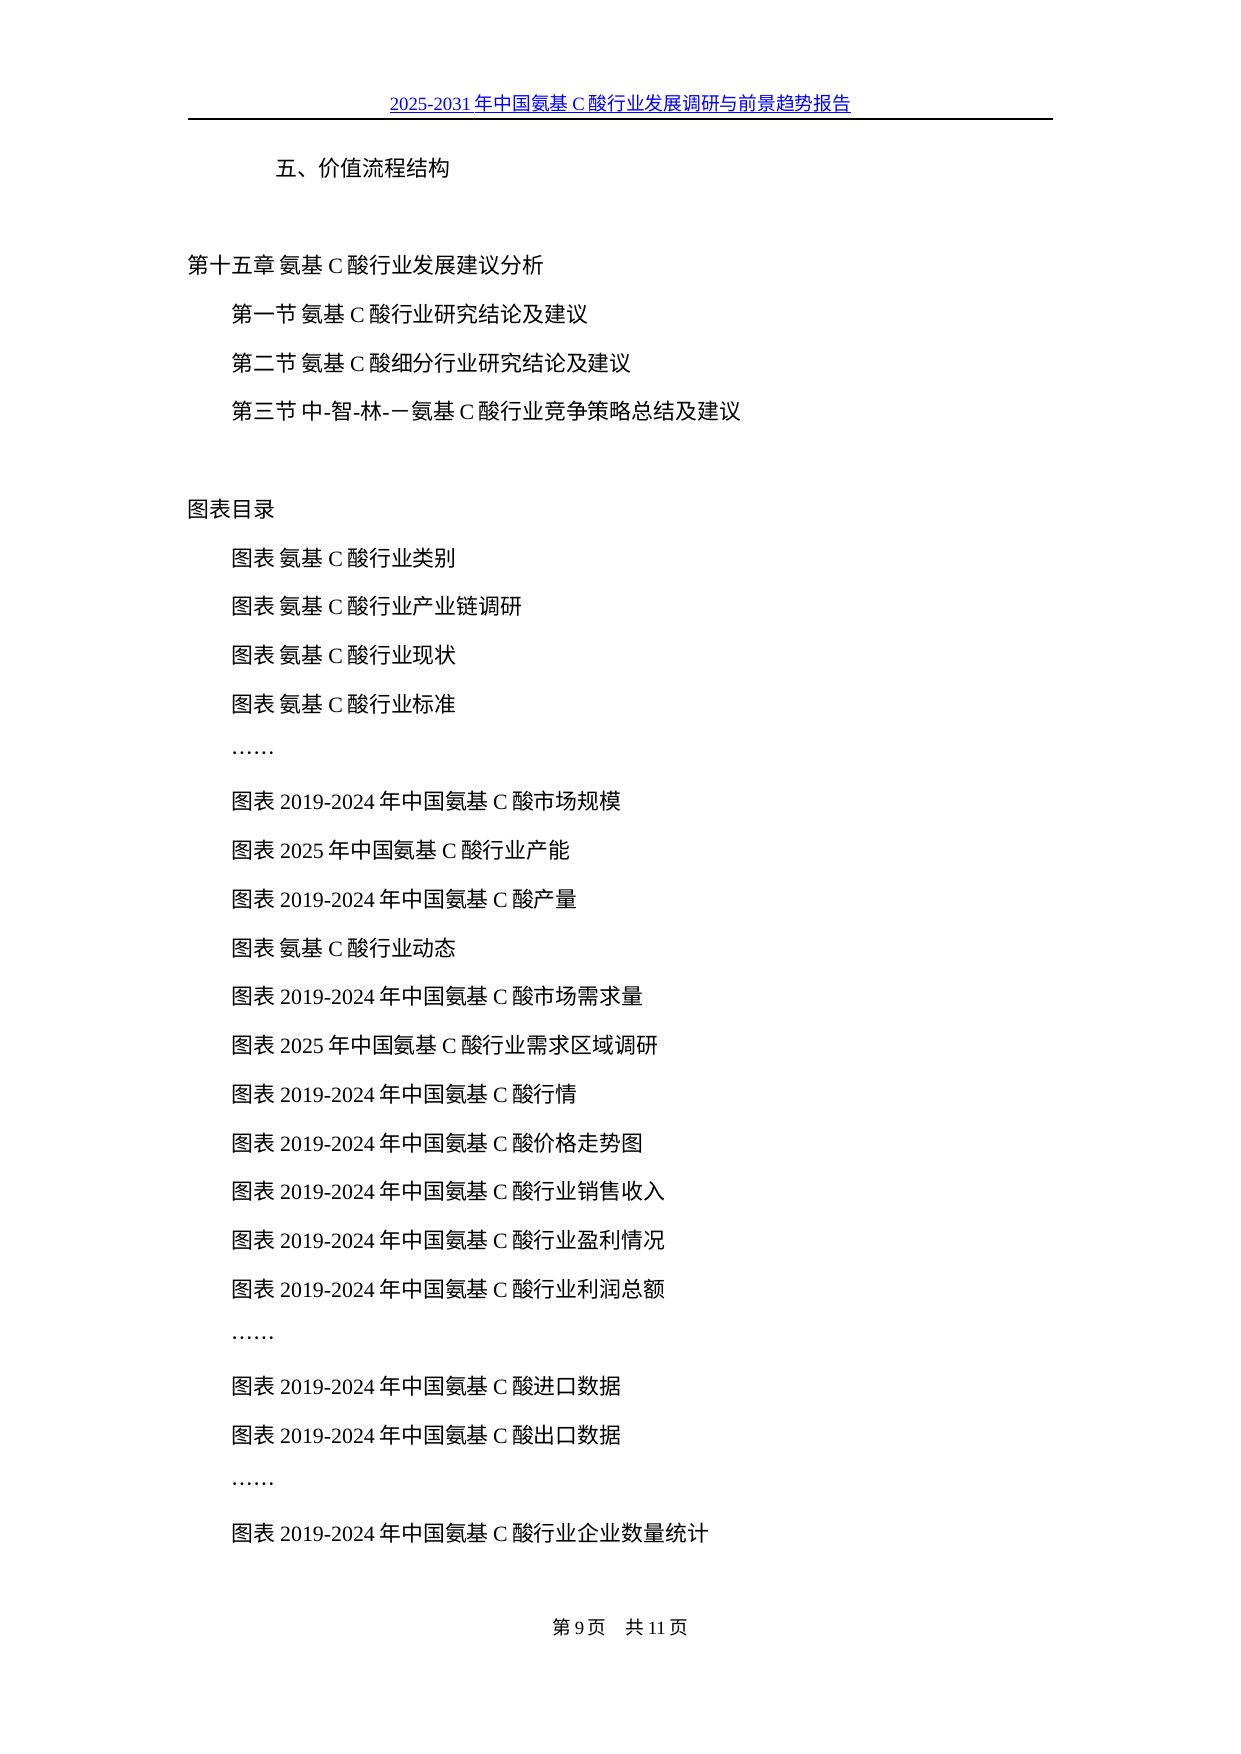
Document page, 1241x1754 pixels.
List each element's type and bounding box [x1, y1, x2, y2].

text [187, 150, 1053, 1548]
